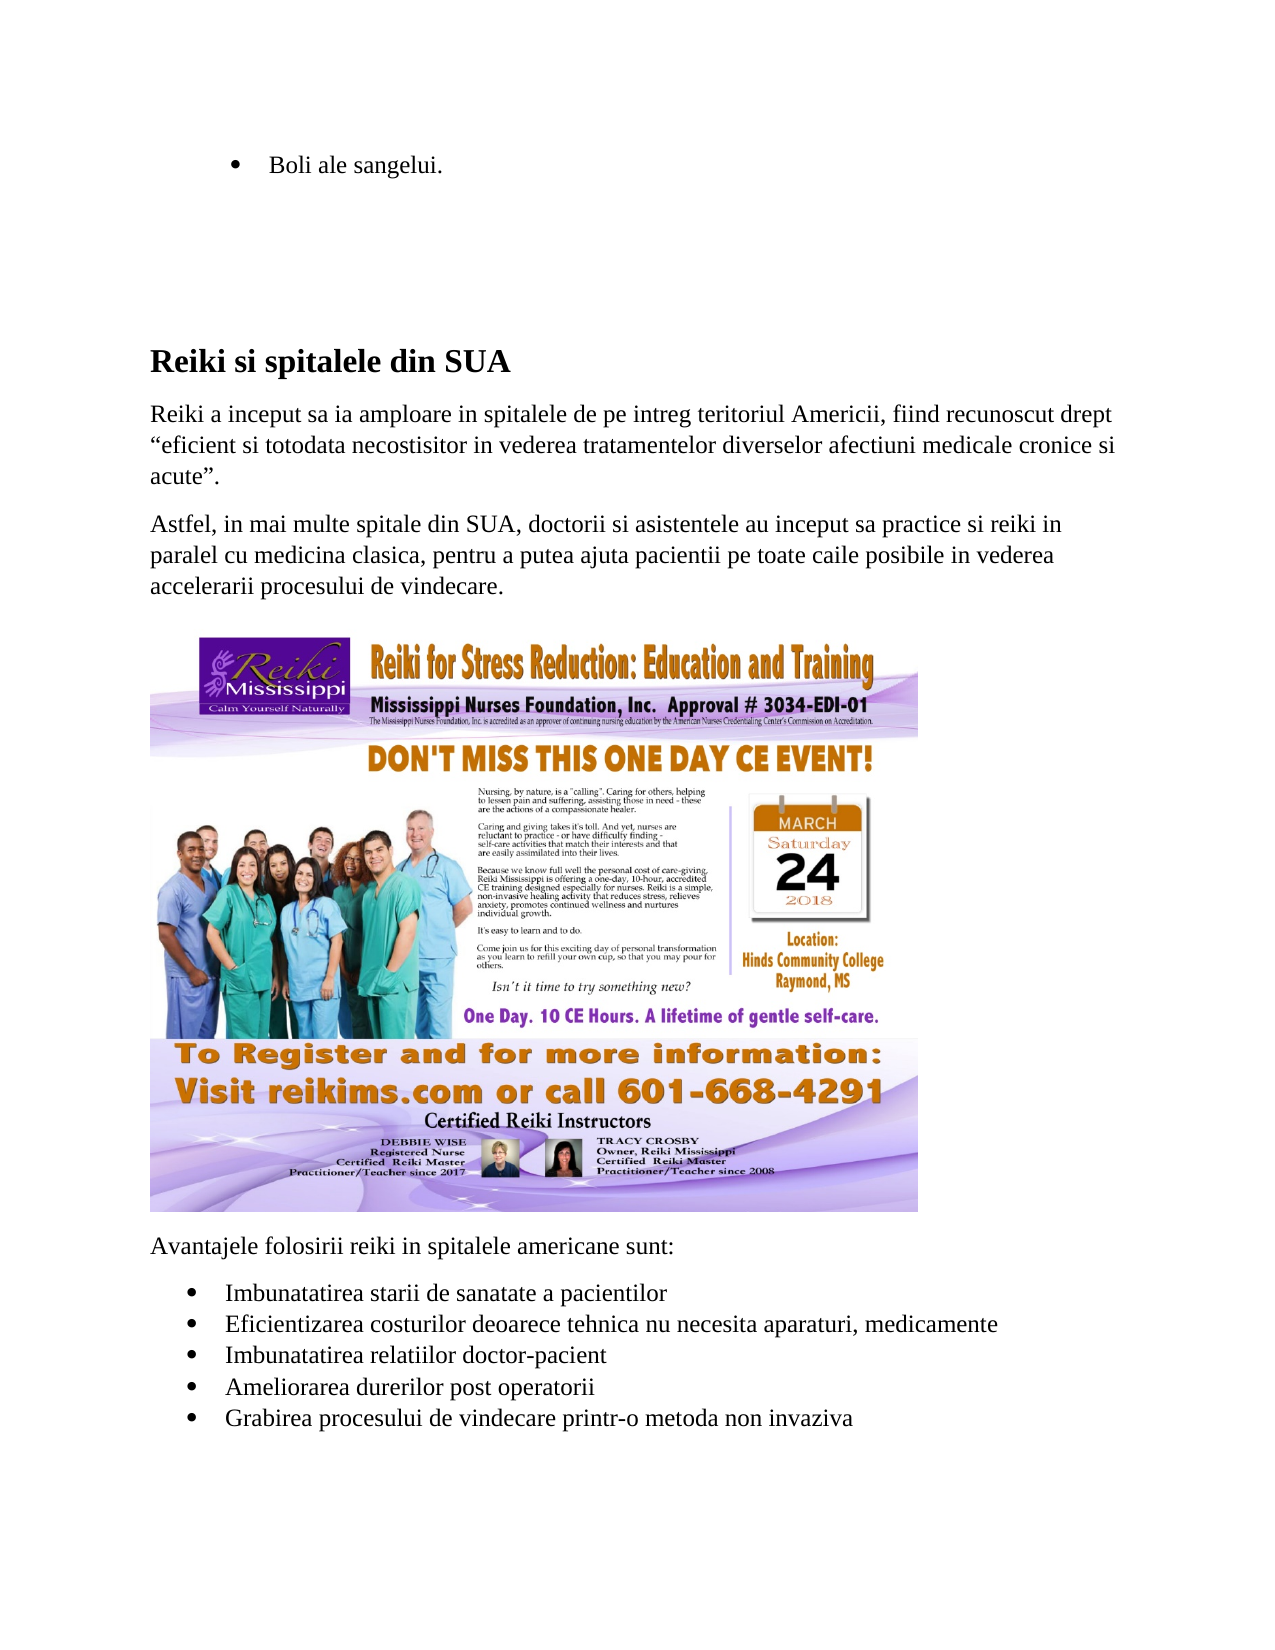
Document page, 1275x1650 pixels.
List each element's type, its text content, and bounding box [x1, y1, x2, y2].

list Boli ale sangelui. [231, 150, 1125, 179]
list Imbunatatirea starii de sanatate a pacientilor [187, 1278, 1125, 1307]
text Avantajele folosirii reiki in spitalele americane sunt: [150, 1231, 1125, 1259]
list Grabirea procesului de vindecare printr-o metoda non invaziva [187, 1403, 1125, 1431]
picture [150, 618, 918, 1212]
text Reiki si spitalele din SUA [150, 341, 1125, 379]
text Reiki a inceput sa ia amploare in spitalele de pe intreg teritoriul Americii, fiind recunoscut drept “eficient si totodata necostisitor in vederea tratamentelor diverselor afectiuni medicale cronice si acute”. [150, 399, 1125, 490]
list Eficientizarea costurilor deoarece tehnica nu necesita aparaturi, medicamente [187, 1309, 1125, 1338]
list Imbunatatirea relatiilor doctor-pacient [187, 1341, 1125, 1369]
list Ameliorarea durerilor post operatorii [187, 1372, 1125, 1400]
text Astfel, in mai multe spitale din SUA, doctorii si asistentele au inceput sa practice si reiki in paralel cu medicina clasica, pentru a putea ajuta pacientii pe toate caile posibile in vederea accelerarii procesului de vindecare. [150, 509, 1125, 599]
